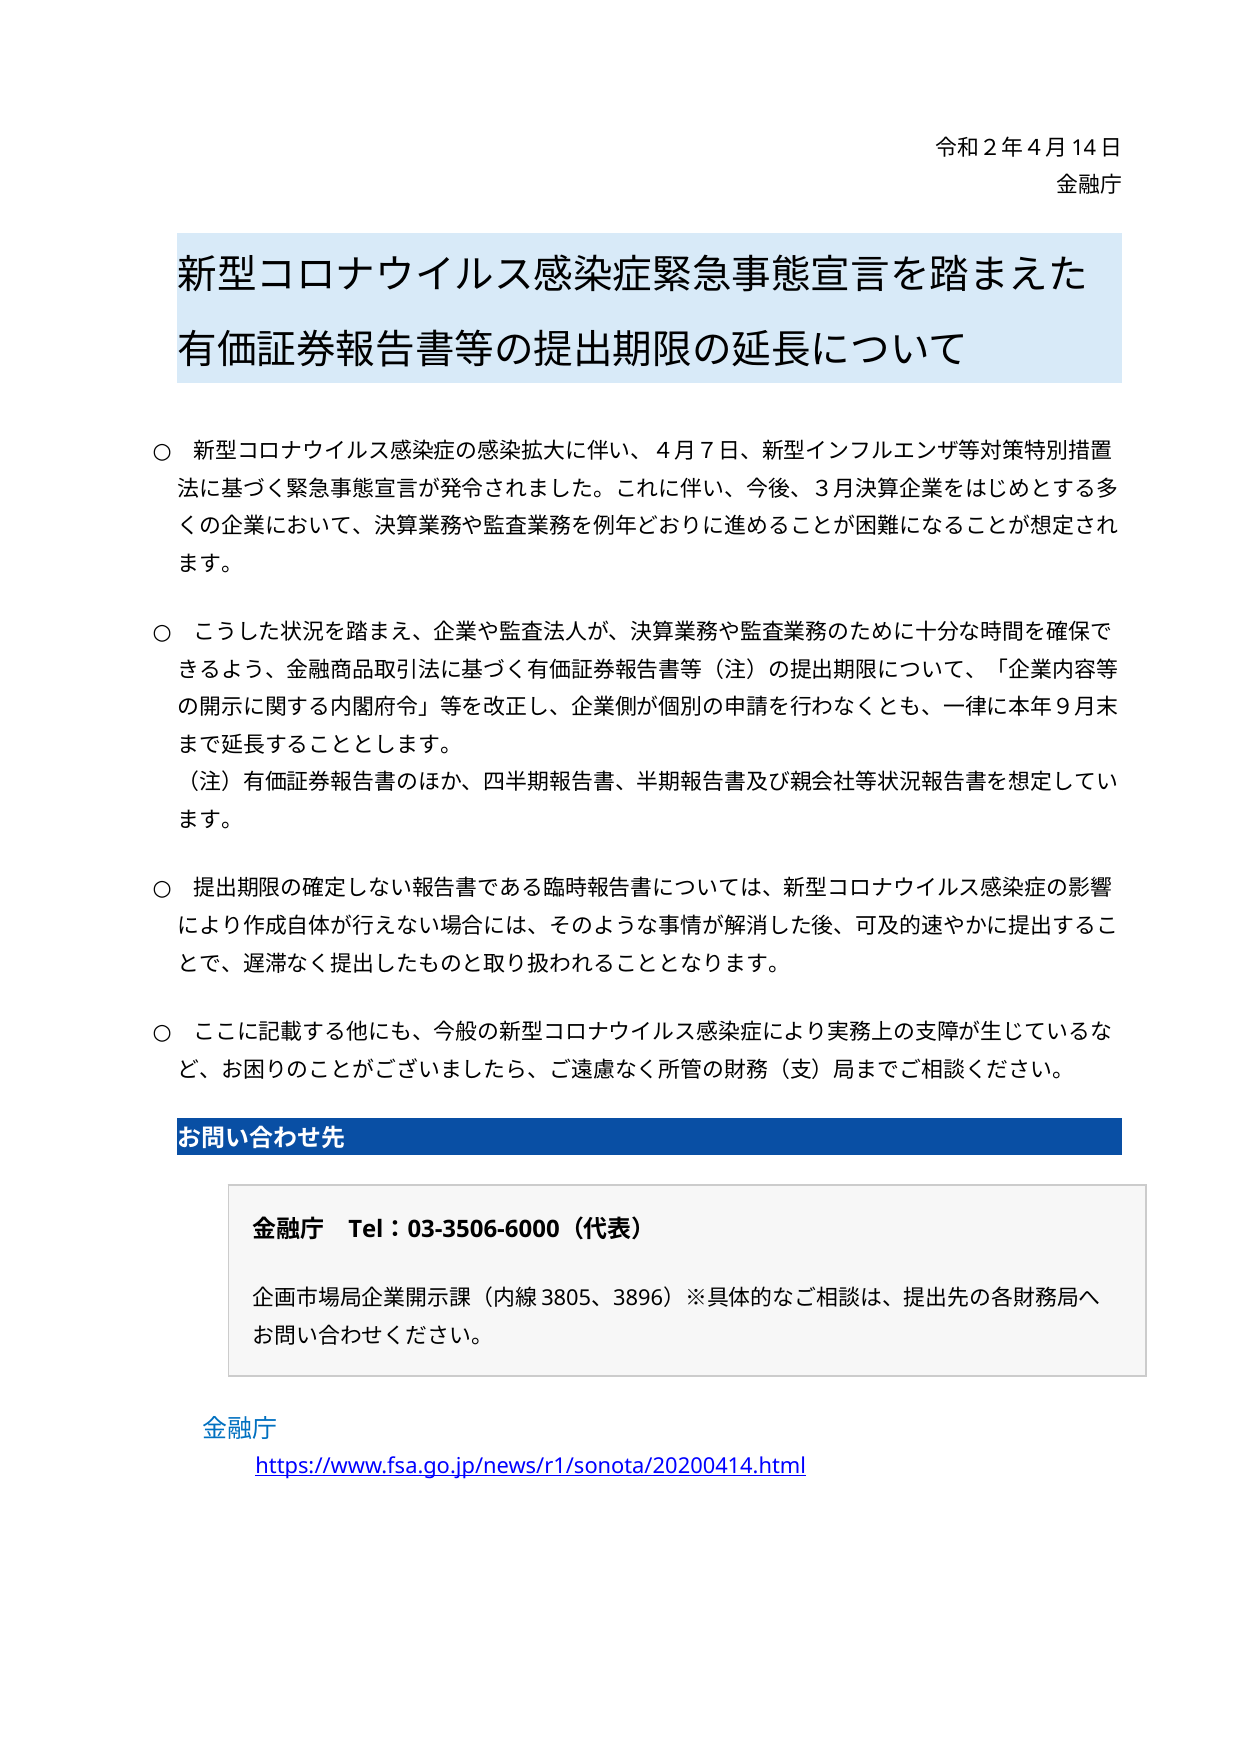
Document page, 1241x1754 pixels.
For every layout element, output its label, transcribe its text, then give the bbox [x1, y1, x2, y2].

text お問い合わせ先 [177, 1118, 1122, 1155]
text 新型コロナウイルス感染症緊急事態宣言を踏まえた有価証券報告書等の提出期限の延長について [177, 233, 1122, 383]
text 企画市場局企業開示課（内線3805、3896）※具体的なご相談は、提出先の各財務局へお問い合わせください。 [229, 1253, 1145, 1375]
text https://www.fsa.go.jp/news/r1/sonota/20200414.html [177, 1446, 1122, 1483]
text ○ 新型コロナウイルス感染症の感染拡大に伴い、４月７日、新型インフルエンザ等対策特別措置法に基づく緊急事態宣言が発令されました。これに伴い、今後、３月決算企業をはじめとする多くの企業において、決算業務や監査業務を例年どおりに進めることが困難になることが想定されます。 [152, 430, 1122, 580]
text ○ 提出期限の確定しない報告書である臨時報告書については、新型コロナウイルス感染症の影響により作成自体が行えない場合には、そのような事情が解消した後、可及的速やかに提出することで、遅滞なく提出したものと取り扱われることとなります。 [152, 868, 1122, 980]
text 金融庁 Tel：03-3506-6000（代表） [229, 1186, 1145, 1246]
text ○ ここに記載する他にも、今般の新型コロナウイルス感染症により実務上の支障が生じているなど、お困りのことがございましたら、ご遠慮なく所管の財務（支）局までご相談ください。 [152, 1011, 1122, 1086]
text 令和２年４月14日 金融庁 [177, 127, 1122, 202]
text 金融庁 [177, 1408, 1122, 1446]
text ○ こうした状況を踏まえ、企業や監査法人が、決算業務や監査業務のために十分な時間を確保できるよう、金融商品取引法に基づく有価証券報告書等（注）の提出期限について、「企業内容等の開示に関する内閣府令」等を改正し、企業側が個別の申請を行わなくとも、一律に本年９月末まで延長することとします。 （注）有価証券報告書のほか、四半期報告書、半期報告書及び親会社等状況報告書を想定しています。 [152, 611, 1122, 836]
